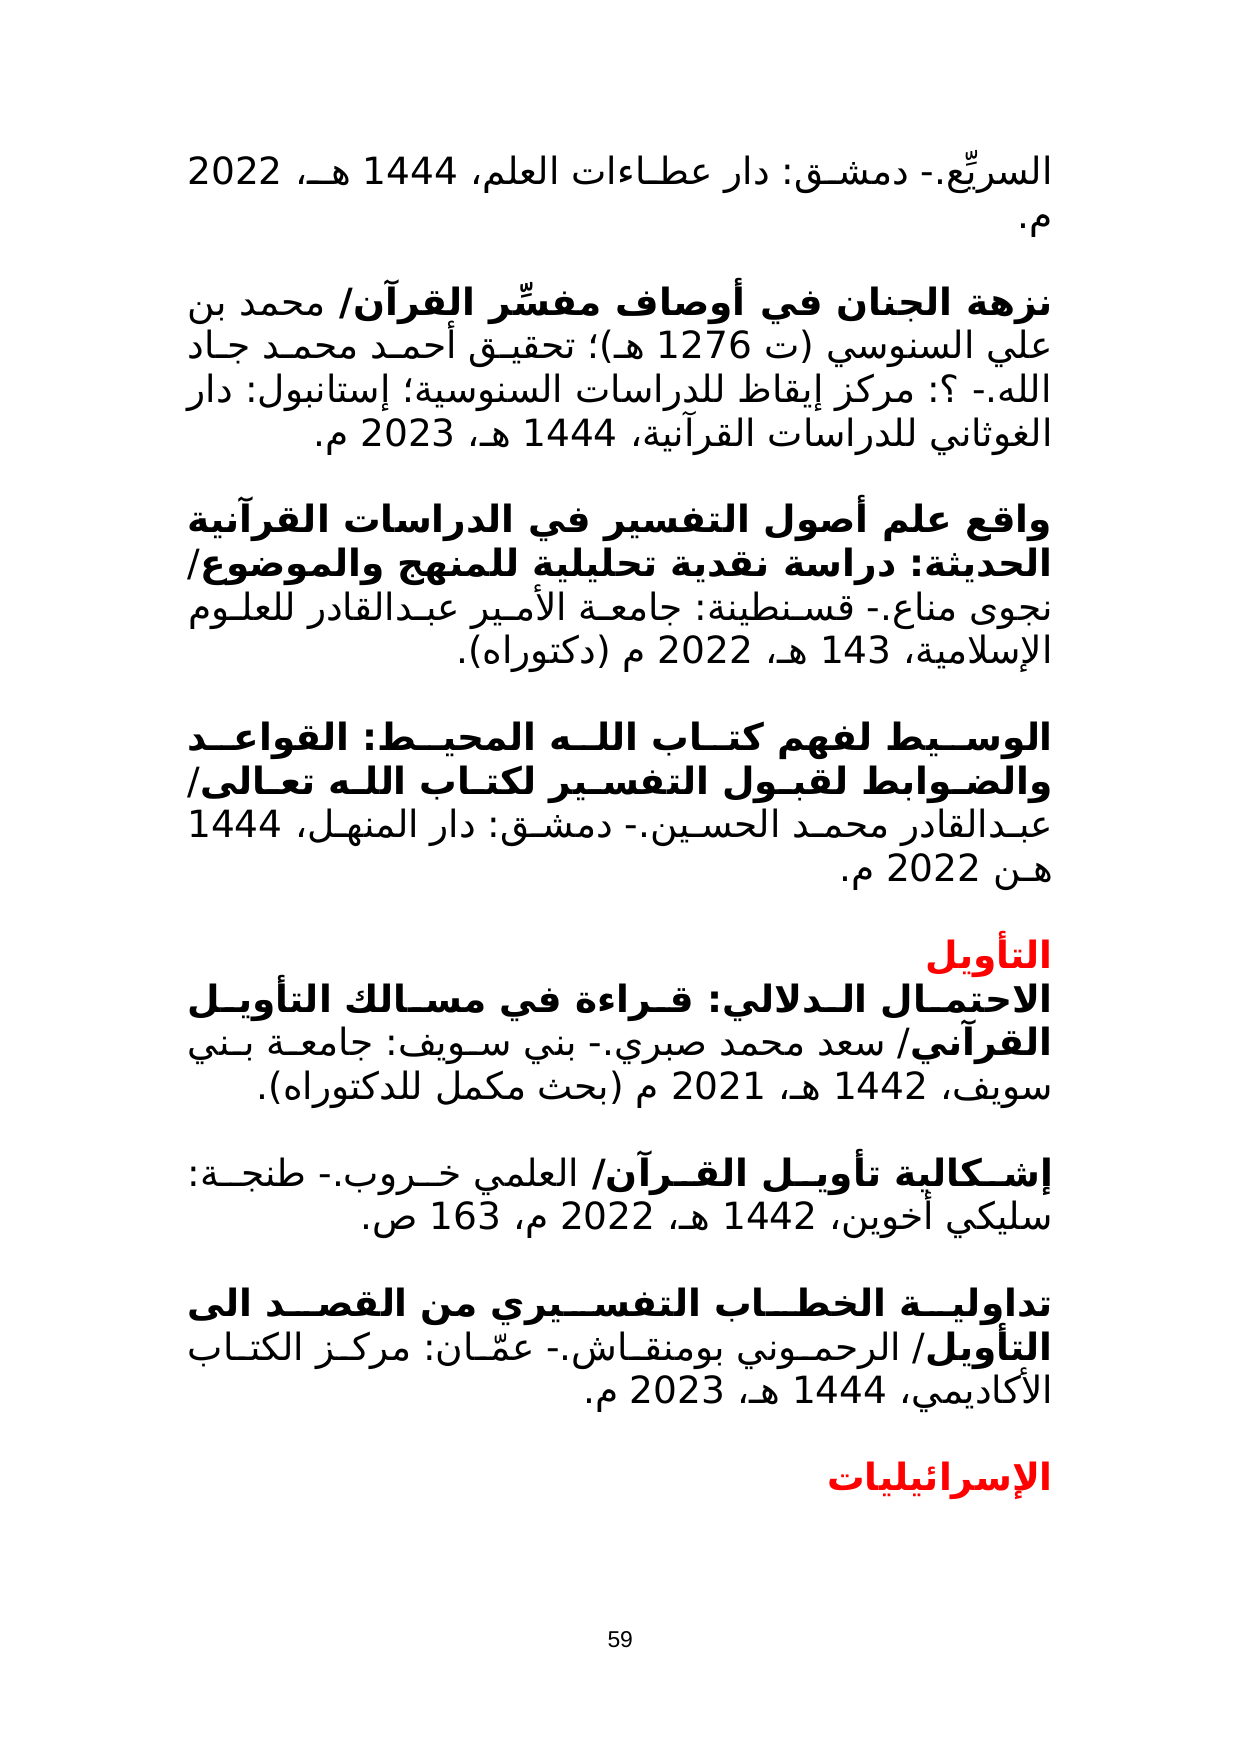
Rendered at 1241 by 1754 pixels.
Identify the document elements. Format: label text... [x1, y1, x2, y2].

text إشكالية تأويل القرآن/ العلمي خروب.- طنجة: سليكي أخوين، 1442 هـ، 2022 م، 163 ص. [187, 1151, 1053, 1238]
text واقع علم أصول التفسير في الدراسات القرآنية الحديثة: دراسة نقدية تحليلية للمنهج والموضوع/ نجوى مناع.- قسنطينة: جامعة الأمير عبدالقادر للعلوم الإسلامية، 143 هـ، 2022 م (دكتوراه). [187, 498, 1053, 673]
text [187, 150, 1053, 237]
text الاحتمال الدلالي: قراءة في مسالك التأويل القرآني/ سعد محمد صبري.- بني سويف: جامعة بني سويف، 1442 هـ، 2021 م (بحث مكمل للدكتوراه). [187, 977, 1053, 1108]
text تداولية الخطاب التفسيري من القصد الى التأويل/ الرحموني بومنقاش.- عمّان: مركز الكتاب الأكاديمي، 1444 هـ، 2023 م. [187, 1282, 1053, 1413]
text التأويل [187, 933, 1053, 977]
text الوسيط لفهم كتاب الله المحيط: القواعد والضوابط لقبول التفسير لكتاب الله تعالى/ عبدالقادر محمد الحسين.- دمشق: دار المنهل، 1444 هـن 2022 م. [187, 716, 1053, 890]
text الإسرائيليات [187, 1456, 1053, 1499]
text نزهة الجنان في أوصاف مفسِّر القرآن/ محمد بن علي السنوسي (ت 1276 هـ)؛ تحقيق أحمد محمد جاد الله.- ؟: مركز إيقاظ للدراسات السنوسية؛ إستانبول: دار الغوثاني للدراسات القرآنية، 1444 هـ، 2023 م. [187, 280, 1053, 455]
